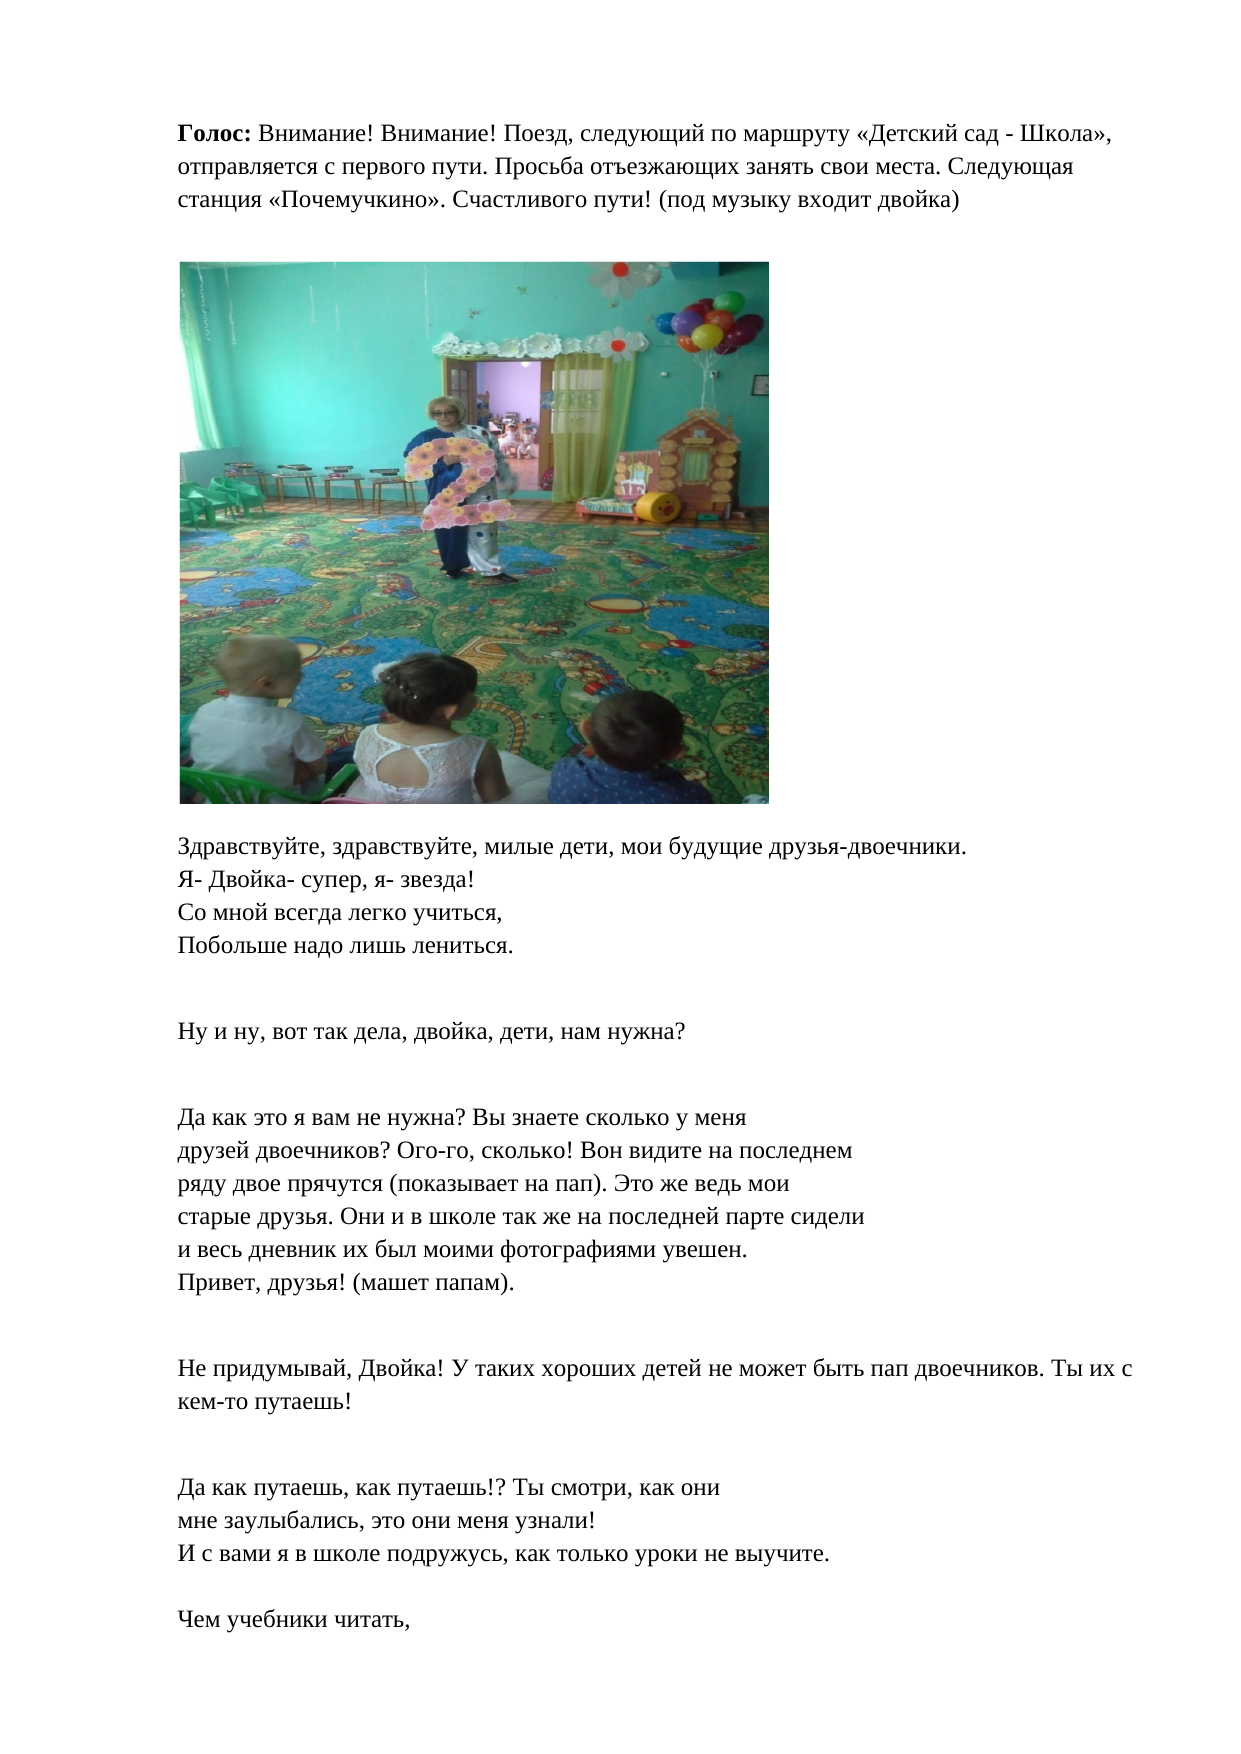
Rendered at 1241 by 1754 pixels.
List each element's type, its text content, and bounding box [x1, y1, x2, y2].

text Ну и ну, вот так дела, двойка, дети, нам нужна? [177, 1016, 1152, 1077]
text Голос: Внимание! Внимание! Поезд, следующий по маршруту «Детский сад - Школа», отправляется с первого пути. Просьба отъезжающих занять свои места. Следующая станция «Почемучкино». Счастливого пути! (под музыку входит двойка) [177, 118, 1152, 213]
picture [180, 262, 769, 804]
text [177, 1472, 1152, 1633]
text Да как это я вам не нужна? Вы знаете сколько у меня друзей двоечников? Ого-го, сколько! Вон видите на последнем ряду двое прячутся (показывает на пап). Это же ведь мои старые друзья. Они и в школе так же на последней парте сидели и весь дневник их был моими фотографиями увешен. Привет, друзья! (машет папам). [177, 1102, 1152, 1328]
text Не придумывай, Двойка! У таких хороших детей не может быть пап двоечников. Ты их с кем-то путаешь! [177, 1353, 1152, 1447]
